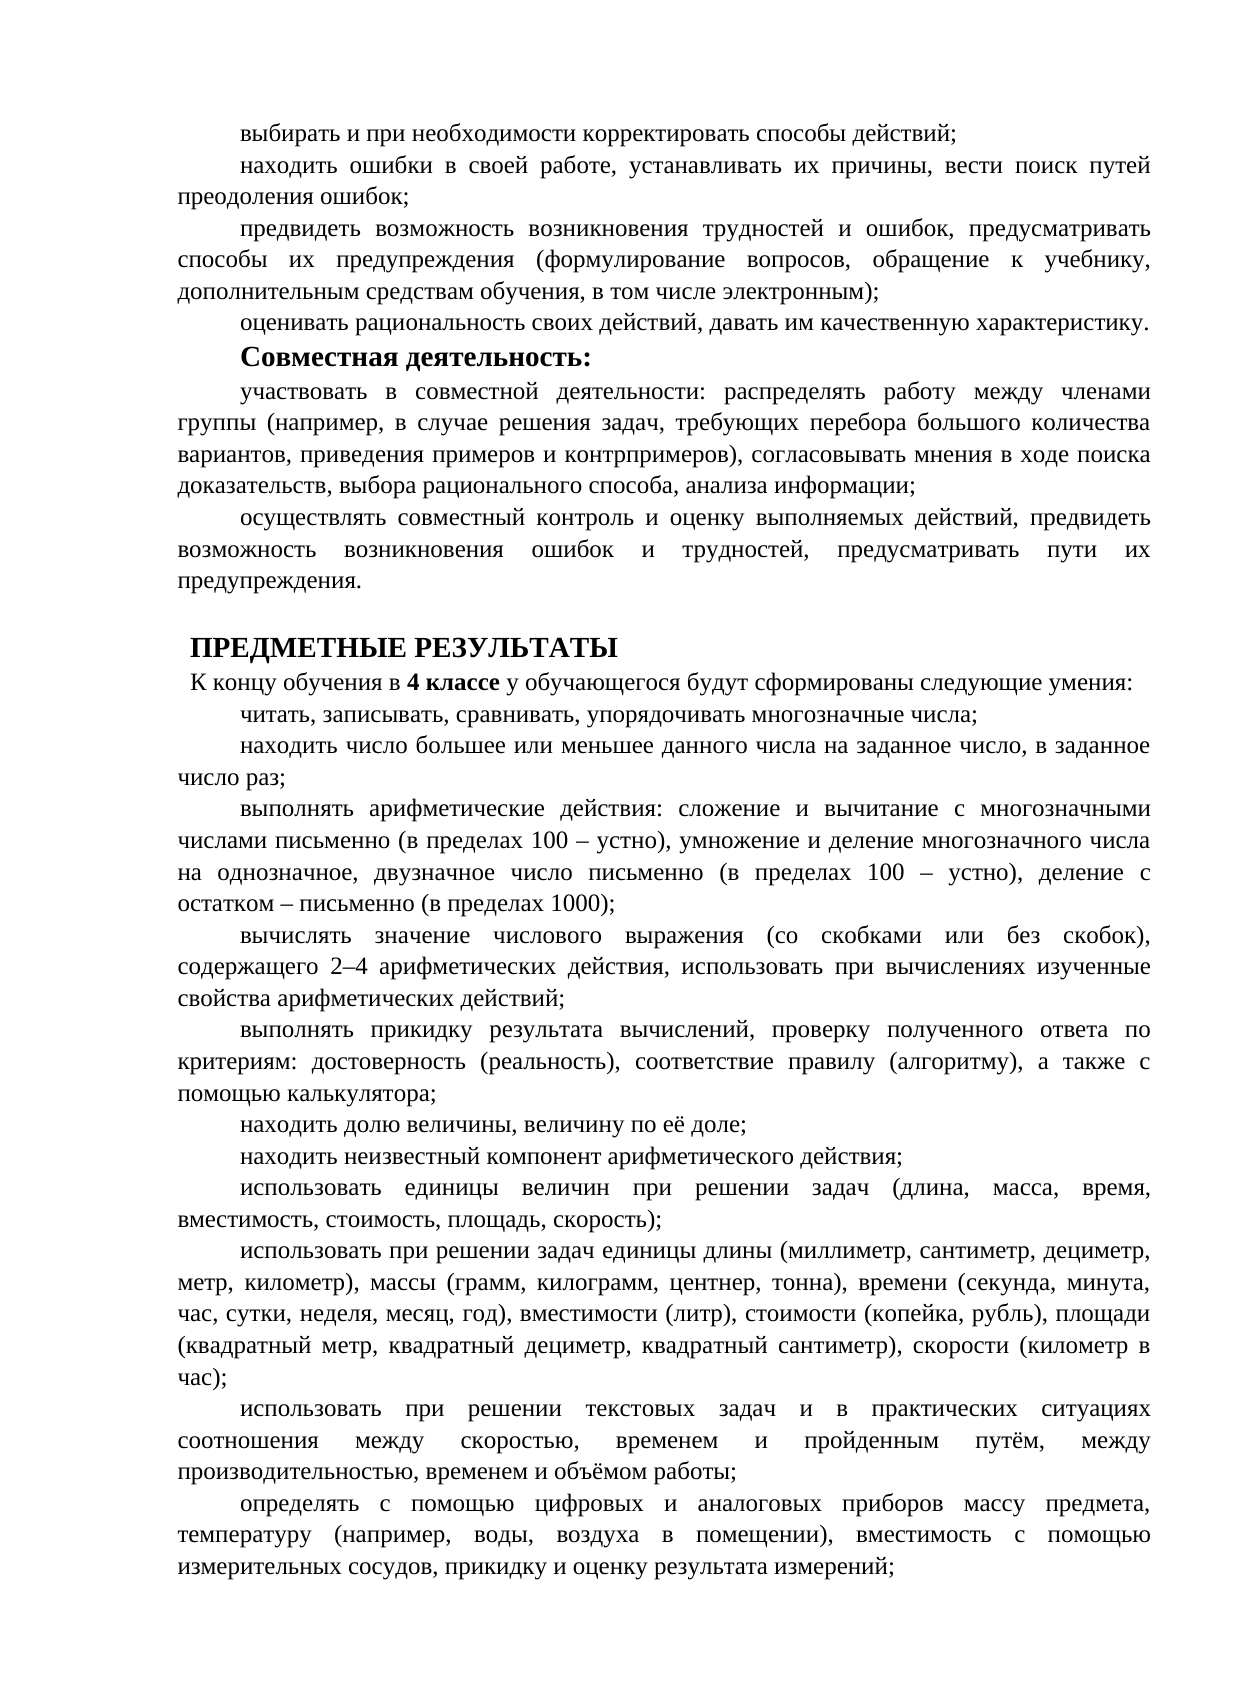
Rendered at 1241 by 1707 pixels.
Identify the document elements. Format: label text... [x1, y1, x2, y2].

text ПРЕДМЕТНЫЕ РЕЗУЛЬТАТЫ [190, 630, 1152, 664]
text находить долю величины, величину по её доле; [177, 1109, 1152, 1138]
text предвидеть возможность возникновения трудностей и ошибок, предусматривать способы их предупреждения (формулирование вопросов, обращение к учебнику, дополнительным средствам обучения, в том числе электронным); [177, 213, 1152, 305]
text участвовать в совместной деятельности: распределять работу между членами группы (например, в случае решения задач, требующих перебора большого количества вариантов, приведения примеров и контрпримеров), согласовывать мнения в ходе поиска доказательств, выбора рационального способа, анализа информации; [177, 376, 1152, 499]
text использовать единицы величин при решении задач (длина, масса, время, вместимость, стоимость, площадь, скорость); [177, 1172, 1152, 1233]
text К концу обучения в 4 классе у обучающегося будут сформированы следующие умения: [190, 667, 1152, 696]
text читать, записывать, сравнивать, упорядочивать многозначные числа; [177, 699, 1152, 728]
text использовать при решении задач единицы длины (миллиметр, сантиметр, дециметр, метр, километр), массы (грамм, килограмм, центнер, тонна), времени (секунда, минута, час, сутки, неделя, месяц, год), вместимости (литр), стоимости (копейка, рубль), площади (квадратный метр, квадратный дециметр, квадратный сантиметр), скорости (километр в час); [177, 1235, 1152, 1390]
text выполнять арифметические действия: сложение и вычитание с многозначными числами письменно (в пределах 100 – устно), умножение и деление многозначного числа на однозначное, двузначное число письменно (в пределах 100 – устно), деление с остатком – письменно (в пределах 1000); [177, 793, 1152, 917]
text находить неизвестный компонент арифметического действия; [177, 1141, 1152, 1169]
text Совместная деятельность: [177, 339, 1152, 373]
text находить ошибки в своей работе, устанавливать их причины, вести поиск путей преодоления ошибок; [177, 150, 1152, 210]
text вычислять значение числового выражения (со скобками или без скобок), содержащего 2–4 арифметических действия, использовать при вычислениях изученные свойства арифметических действий; [177, 920, 1152, 1012]
text оценивать рациональность своих действий, давать им качественную характеристику. [177, 307, 1152, 336]
text определять с помощью цифровых и аналоговых приборов массу предмета, температуру (например, воды, воздуха в помещении), вместимость с помощью измерительных сосудов, прикидку и оценку результата измерений; [177, 1488, 1152, 1580]
text выбирать и при необходимости корректировать способы действий; [177, 118, 1152, 147]
text осуществлять совместный контроль и оценку выполняемых действий, предвидеть возможность возникновения ошибок и трудностей, предусматривать пути их предупреждения. [177, 502, 1152, 594]
text использовать при решении текстовых задач и в практических ситуациях соотношения между скоростью, временем и пройденным путём, между производительностью, временем и объёмом работы; [177, 1393, 1152, 1485]
text выполнять прикидку результата вычислений, проверку полученного ответа по критериям: достоверность (реальность), соответствие правилу (алгоритму), а также с помощью калькулятора; [177, 1014, 1152, 1106]
text находить число большее или меньшее данного числа на заданное число, в заданное число раз; [177, 730, 1152, 791]
